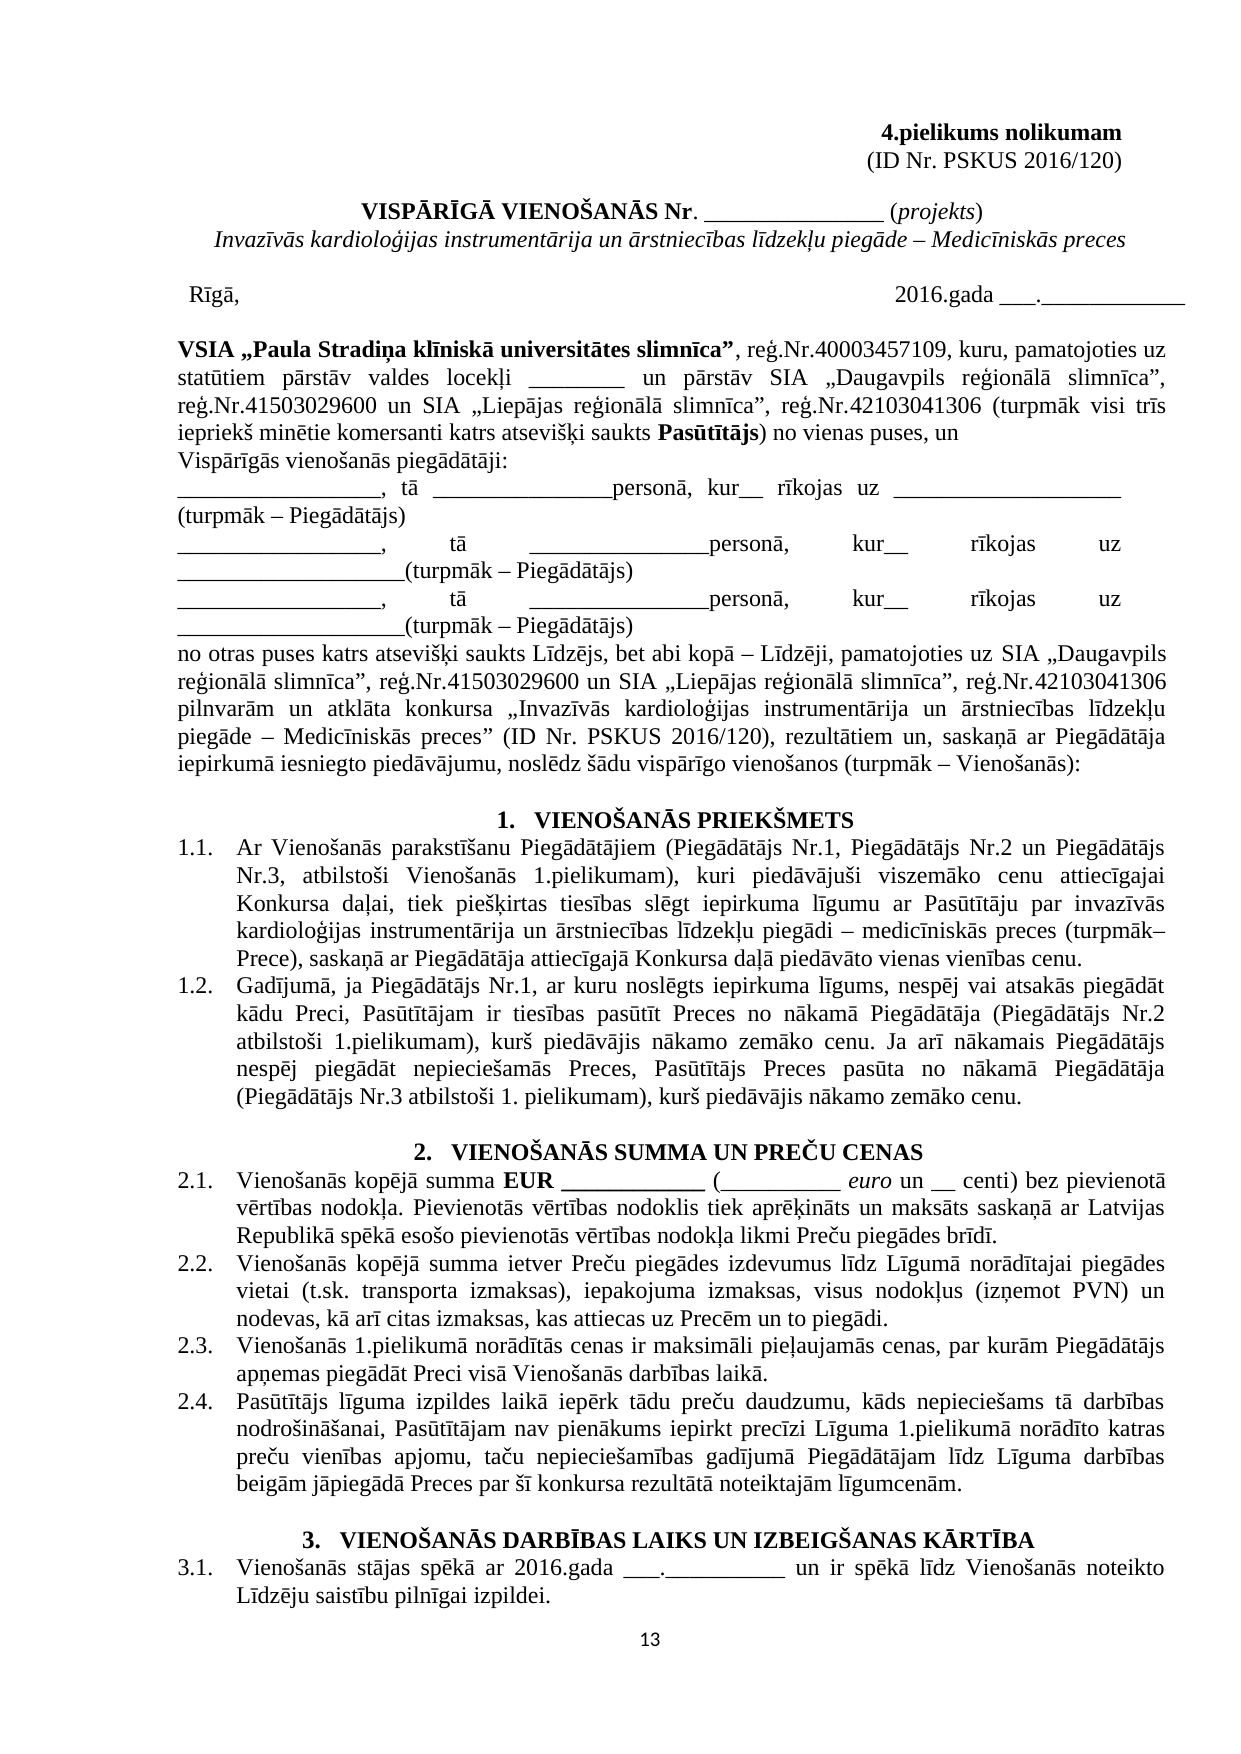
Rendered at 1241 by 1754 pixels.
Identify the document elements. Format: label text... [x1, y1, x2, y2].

text no otras puses katrs atsevišķi saukts Līdzējs, bet abi kopā – Līdzēji, pamatojoties uz SIA „Daugavpils reģionālā slimnīca”, reģ.Nr.41503029600 un SIA „Liepājas reģionālā slimnīca”, reģ.Nr.42103041306 pilnvarām un atklāta konkursa „Invazīvās kardioloģijas instrumentārija un ārstniecības līdzekļu piegāde – Medicīniskās preces” (ID Nr. PSKUS 2016/120), rezultātiem un, saskaņā ar Piegādātāja iepirkumā iesniegto piedāvājumu, noslēdz šādu vispārīgo vienošanos (turpmāk – Vienošanās): [177, 639, 1167, 777]
table_header Rīgā, [177, 253, 663, 308]
text _________________, tā _______________personā, kur__ rīkojas uz ___________________(turpmāk – Piegādātājs) [177, 529, 1122, 584]
list VIENOŠANĀS SUMMA UN PREČU CENAS [215, 1137, 1122, 1166]
list Vienošanās stājas spēkā ar 2016.gada ___.__________ un ir spēkā līdz Vienošanās noteikto Līdzēju saistību pilnīgai izpildei. [177, 1553, 1167, 1609]
list Pasūtītājs līguma izpildes laikā iepērk tādu preču daudzumu, kāds nepieciešams tā darbības nodrošināšanai, Pasūtītājam nav pienākums iepirkt precīzi Līguma 1.pielikumā norādīto katras preču vienības apjomu, taču nepieciešamības gadījumā Piegādātājam līdz Līguma darbības beigām jāpiegādā Preces par šī konkursa rezultātā noteiktajām līgumcenām. [177, 1387, 1167, 1497]
text _________________, tā _______________personā, kur__ rīkojas uz ___________________(turpmāk – Piegādātājs) [177, 584, 1122, 639]
text (ID Nr. PSKUS 2016/120) [252, 146, 1122, 173]
list Vienošanās 1.pielikumā norādītās cenas ir maksimāli pieļaujamās cenas, par kurām Piegādātājs apņemas piegādāt Preci visā Vienošanās darbības laikā. [177, 1331, 1167, 1387]
text Invazīvās kardioloģijas instrumentārija un ārstniecības līdzekļu piegāde – Medicīniskās preces [177, 225, 1166, 253]
text Vispārīgās vienošanās piegādātāji: [177, 446, 1122, 473]
list Gadījumā, ja Piegādātājs Nr.1, ar kuru noslēgts iepirkuma līgums, nespēj vai atsakās piegādāt kādu Preci, Pasūtītājam ir tiesības pasūtīt Preces no nākamā Piegādātāja (Piegādātājs Nr.2 atbilstoši 1.pielikumam), kurš piedāvājis nākamo zemāko cenu. Ja arī nākamais Piegādātājs nespēj piegādāt nepieciešamās Preces, Pasūtītājs Preces pasūta no nākamā Piegādātāja (Piegādātājs Nr.3 atbilstoši 1. pielikumam), kurš piedāvājis nākamo zemāko cenu. [177, 971, 1167, 1109]
table_header 2016.gada ___.____________ [664, 253, 1152, 308]
text VSIA „Paula Stradiņa klīniskā universitātes slimnīca”, reģ.Nr.40003457109, kuru, pamatojoties uz statūtiem pārstāv valdes locekļi ________ un pārstāv SIA „Daugavpils reģionālā slimnīca”, reģ.Nr.41503029600 un SIA „Liepājas reģionālā slimnīca”, reģ.Nr.42103041306 (turpmāk visi trīs iepriekš minētie komersanti katrs atsevišķi saukts Pasūtītājs) no vienas puses, un [177, 335, 1167, 446]
text _________________, tā _______________personā, kur__ rīkojas uz ___________________ (turpmāk – Piegādātājs) [177, 473, 1122, 529]
text 4.pielikums nolikumam [177, 118, 1122, 146]
list Vienošanās kopējā summa EUR ____________ (__________ euro un __ centi) bez pievienotā vērtības nodokļa. Pievienotās vērtības nodoklis tiek aprēķināts un maksāts saskaņā ar Latvijas Republikā spēkā esošo pievienotās vērtības nodokļa likmi Preču piegādes brīdī. [177, 1166, 1167, 1249]
list VIENOŠANĀS PRIEKŠMETS [184, 805, 1167, 833]
list VIENOŠANĀS DARBĪBAS LAIKS UN IZBEIGŠANAS KĀRTĪBA [215, 1525, 1122, 1553]
list Ar Vienošanās parakstīšanu Piegādātājiem (Piegādātājs Nr.1, Piegādātājs Nr.2 un Piegādātājs Nr.3, atbilstoši Vienošanās 1.pielikumam), kuri piedāvājuši viszemāko cenu attiecīgajai Konkursa daļai, tiek piešķirtas tiesības slēgt iepirkuma līgumu ar Pasūtītāju par invazīvās kardioloģijas instrumentārija un ārstniecības līdzekļu piegādi – medicīniskās preces (turpmāk– Prece), saskaņā ar Piegādātāja attiecīgajā Konkursa daļā piedāvāto vienas vienības cenu. [177, 833, 1167, 971]
list Vienošanās kopējā summa ietver Preču piegādes izdevumus līdz Līgumā norādītajai piegādes vietai (t.sk. transporta izmaksas), iepakojuma izmaksas, visus nodokļus (izņemot PVN) un nodevas, kā arī citas izmaksas, kas attiecas uz Precēm un to piegādi. [177, 1249, 1167, 1331]
text VISPĀRĪGĀ VIENOŠANĀS Nr. _______________ (projekts) [177, 197, 1167, 225]
